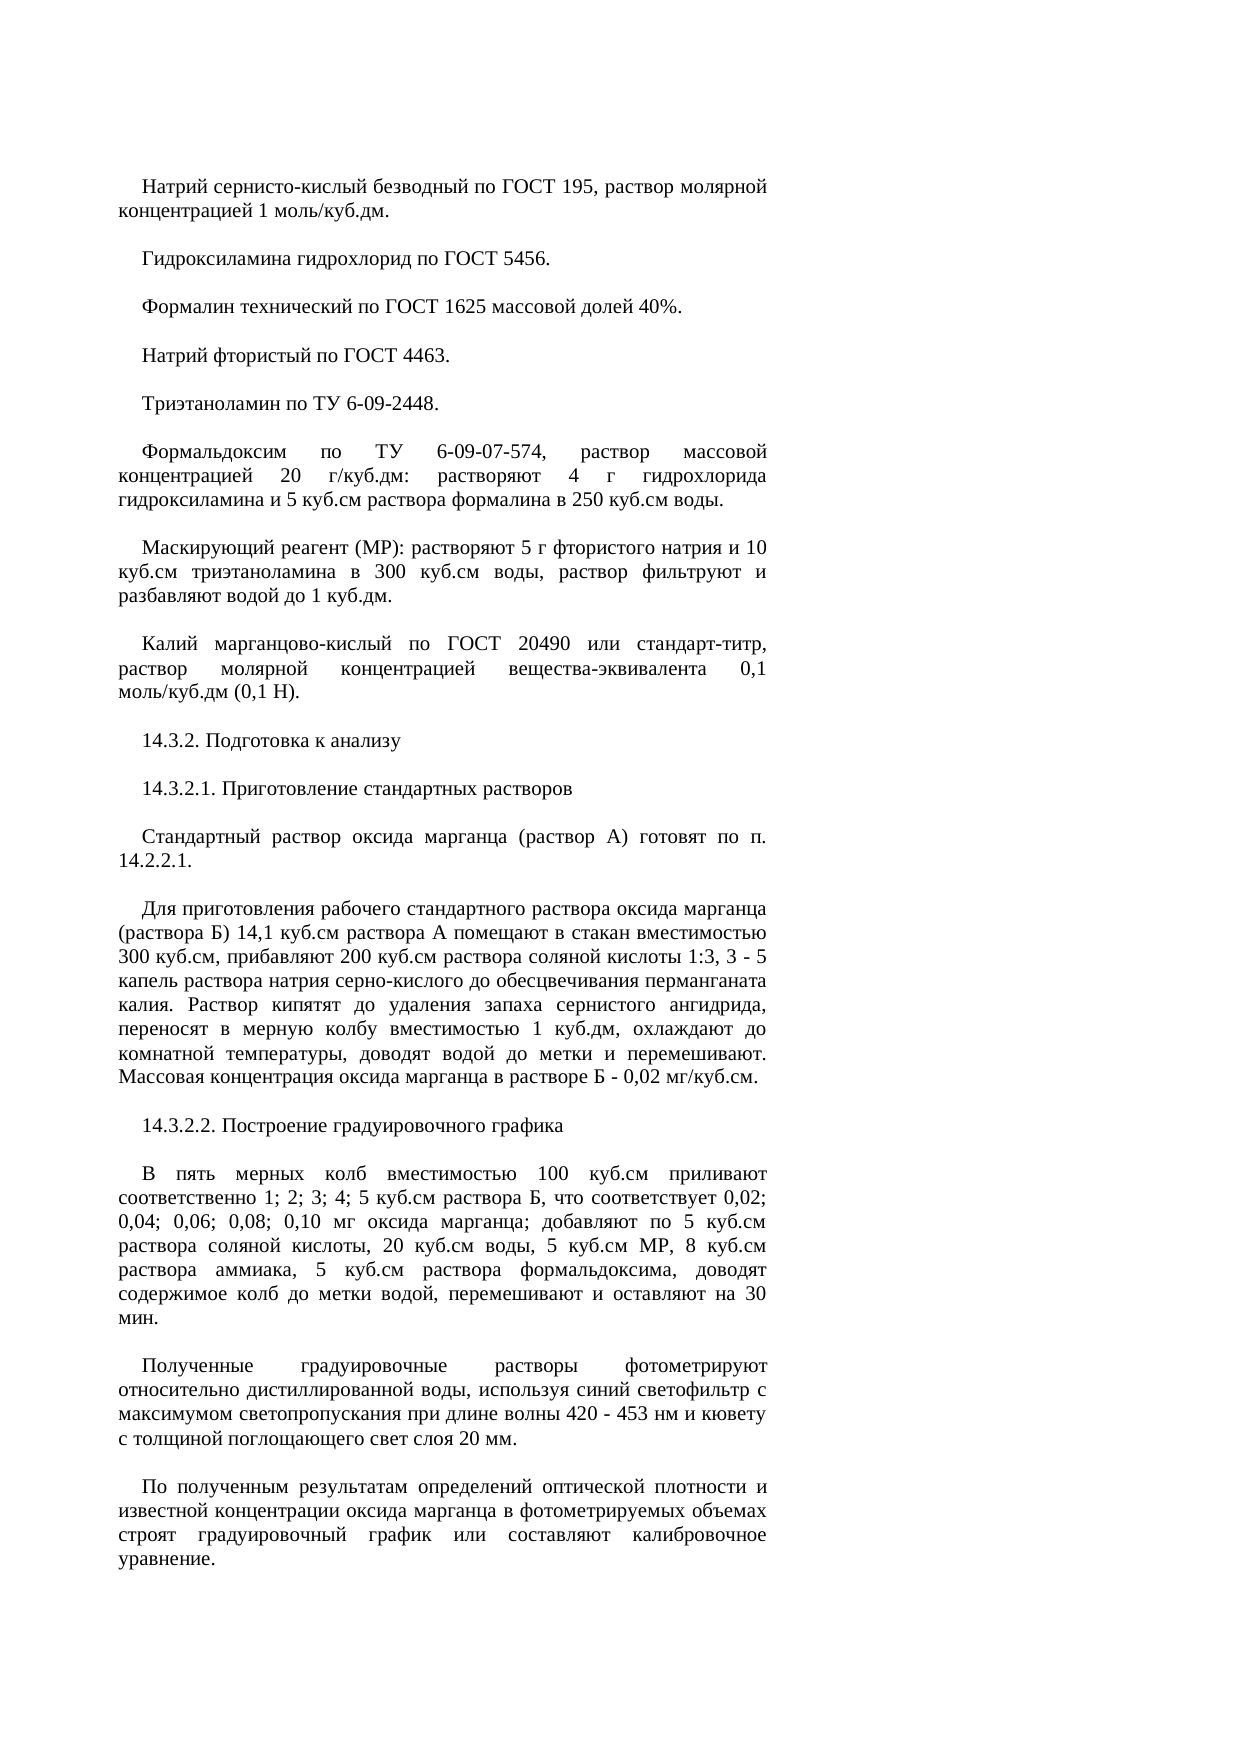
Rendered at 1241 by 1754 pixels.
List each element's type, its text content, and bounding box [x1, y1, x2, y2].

text Триэтаноламин по ТУ 6-09-2448. [118, 391, 768, 415]
text 14.3.2. Подготовка к анализу [118, 727, 768, 752]
text 14.3.2.1. Приготовление стандартных растворов [118, 776, 768, 800]
text Формальдоксим по ТУ 6-09-07-574, раствор массовой концентрацией 20 г/куб.дм: растворяют 4 г гидрохлорида гидроксиламина и 5 куб.см раствора формалина в 250 куб.см воды. [118, 439, 768, 511]
text Формалин технический по ГОСТ 1625 массовой долей 40%. [118, 294, 768, 318]
text 14.3.2.2. Построение градуировочного графика [118, 1112, 768, 1137]
text Гидроксиламина гидрохлорид по ГОСТ 5456. [118, 246, 768, 270]
text Натрий сернисто-кислый безводный по ГОСТ 195, раствор молярной концентрацией 1 моль/куб.дм. [118, 174, 768, 222]
text Калий марганцово-кислый по ГОСТ 20490 или стандарт-титр, раствор молярной концентрацией вещества-эквивалента 0,1 моль/куб.дм (0,1 Н). [118, 631, 768, 703]
text Для приготовления рабочего стандартного раствора оксида марганца (раствора Б) 14,1 куб.см раствора А помещают в стакан вместимостью 300 куб.см, прибавляют 200 куб.см раствора соляной кислоты 1:3, 3 - 5 капель раствора натрия серно-кислого до обесцвечивания перманганата калия. Раствор кипятят до удаления запаха сернистого ангидрида, переносят в мерную колбу вместимостью 1 куб.дм, охлаждают до комнатной температуры, доводят водой до метки и перемешивают. Массовая концентрация оксида марганца в растворе Б - 0,02 мг/куб.см. [118, 896, 768, 1088]
text Полученные градуировочные растворы фотометрируют относительно дистиллированной воды, используя синий светофильтр с максимумом светопропускания при длине волны 420 - 453 нм и кювету с толщиной поглощающего свет слоя 20 мм. [118, 1353, 768, 1449]
text По полученным результатам определений оптической плотности и известной концентрации оксида марганца в фотометрируемых объемах строят градуировочный график или составляют калибровочное уравнение. [118, 1473, 768, 1570]
text Стандартный раствор оксида марганца (раствор А) готовят по п. 14.2.2.1. [118, 824, 768, 872]
text Маскирующий реагент (МР): растворяют 5 г фтористого натрия и 10 куб.см триэтаноламина в 300 куб.см воды, раствор фильтруют и разбавляют водой до 1 куб.дм. [118, 535, 768, 607]
text Натрий фтористый по ГОСТ 4463. [118, 342, 768, 367]
text В пять мерных колб вместимостью 100 куб.см приливают соответственно 1; 2; 3; 4; 5 куб.см раствора Б, что соответствует 0,02; 0,04; 0,06; 0,08; 0,10 мг оксида марганца; добавляют по 5 куб.см раствора соляной кислоты, 20 куб.см воды, 5 куб.см МР, 8 куб.см раствора аммиака, 5 куб.см раствора формальдоксима, доводят содержимое колб до метки водой, перемешивают и оставляют на 30 мин. [118, 1161, 768, 1329]
